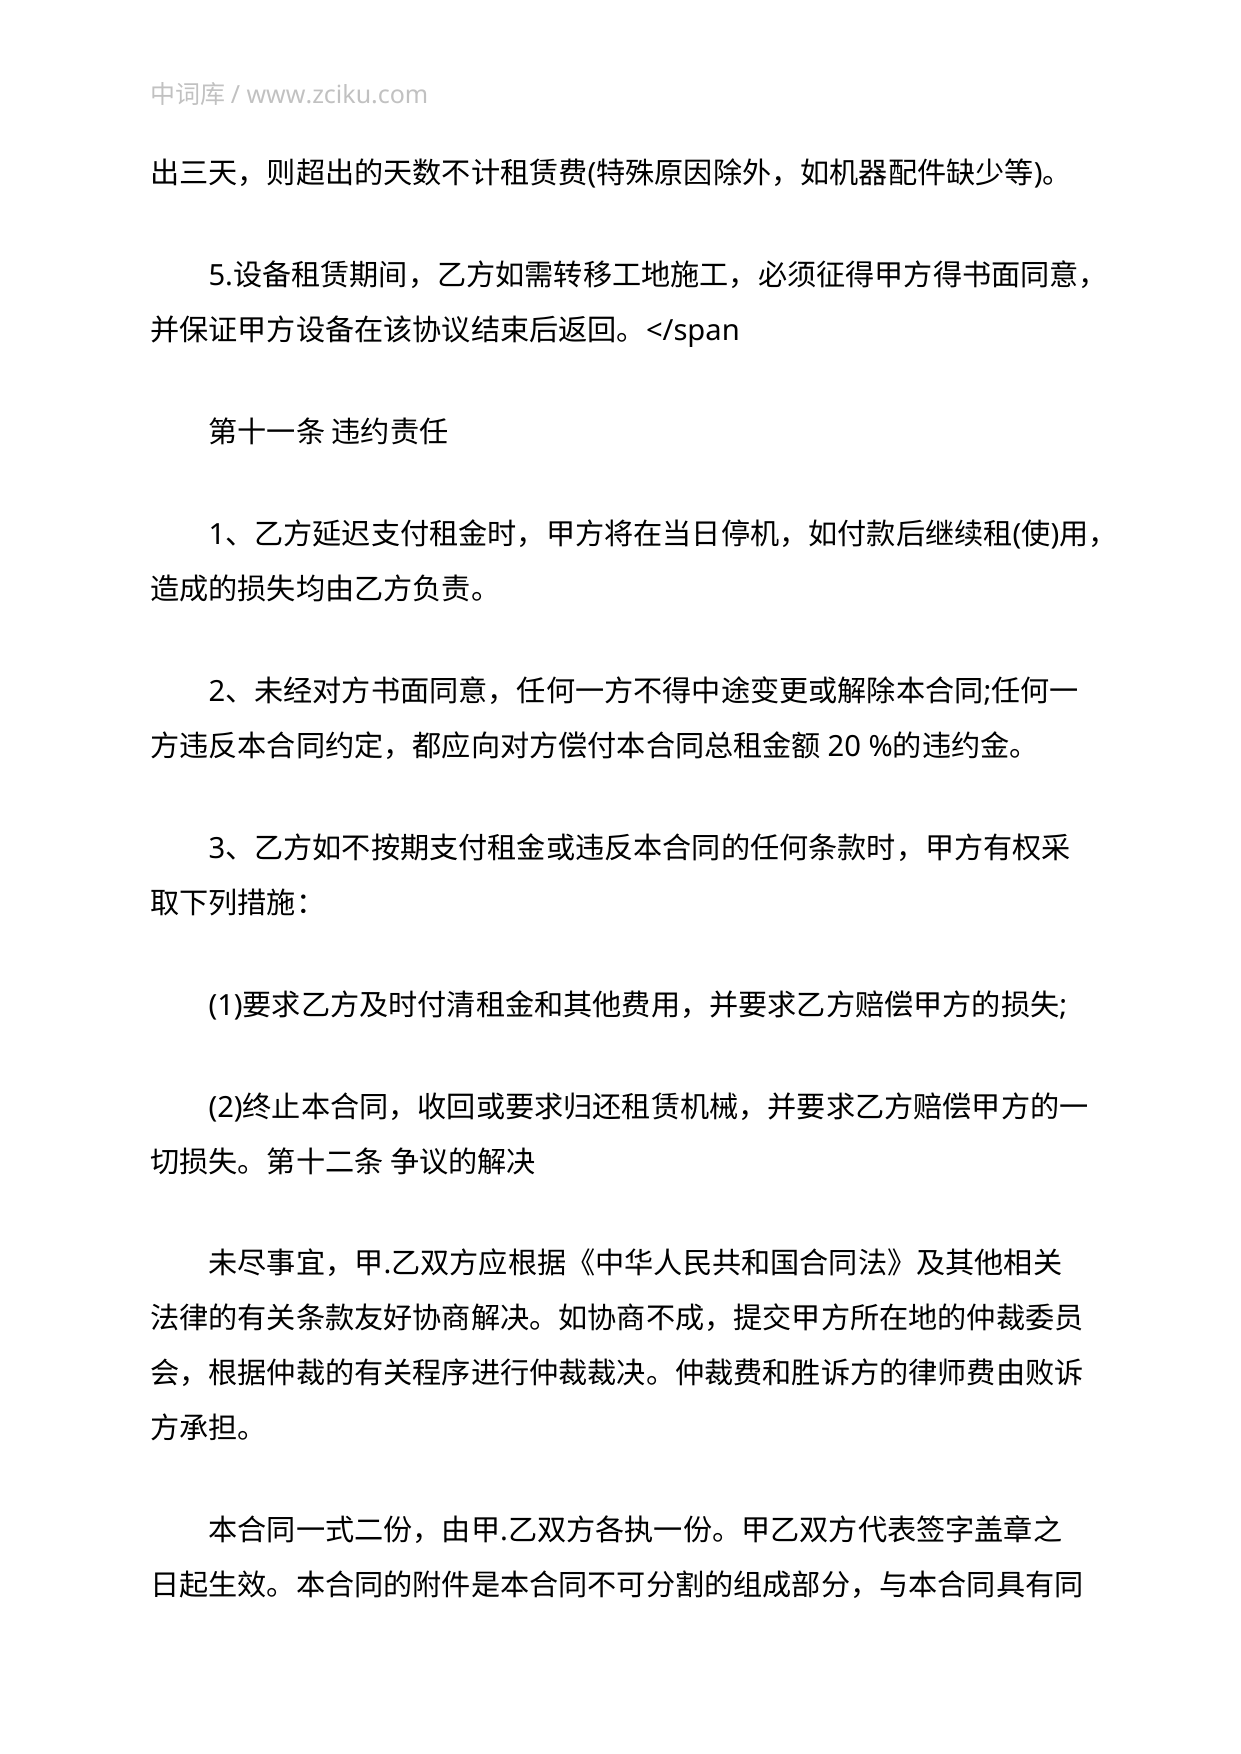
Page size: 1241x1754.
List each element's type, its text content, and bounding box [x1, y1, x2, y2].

text 3、乙方如不按期支付租金或违反本合同的任何条款时，甲方有权采取下列措施： [150, 824, 1090, 922]
text (1)要求乙方及时付清租金和其他费用，并要求乙方赔偿甲方的损失; [150, 981, 1090, 1024]
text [150, 1507, 1090, 1604]
text 2、未经对方书面同意，任何一方不得中途变更或解除本合同;任何一方违反本合同约定，都应向对方偿付本合同总租金额 20 %的违约金。 [150, 667, 1090, 765]
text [150, 150, 1090, 192]
text (2)终止本合同，收回或要求归还租赁机械，并要求乙方赔偿甲方的一切损失。第十二条 争议的解决 [150, 1083, 1090, 1181]
text 5.设备租赁期间，乙方如需转移工地施工，必须征得甲方得书面同意，并保证甲方设备在该协议结束后返回。</span [150, 252, 1090, 349]
text 第十一条 违约责任 [150, 409, 1090, 451]
text 未尽事宜，甲.乙双方应根据《中华人民共和国合同法》及其他相关法律的有关条款友好协商解决。如协商不成，提交甲方所在地的仲裁委员会，根据仲裁的有关程序进行仲裁裁决。仲裁费和胜诉方的律师费由败诉方承担。 [150, 1240, 1090, 1447]
text 1、乙方延迟支付租金时，甲方将在当日停机，如付款后继续租(使)用，造成的损失均由乙方负责。 [150, 511, 1090, 608]
